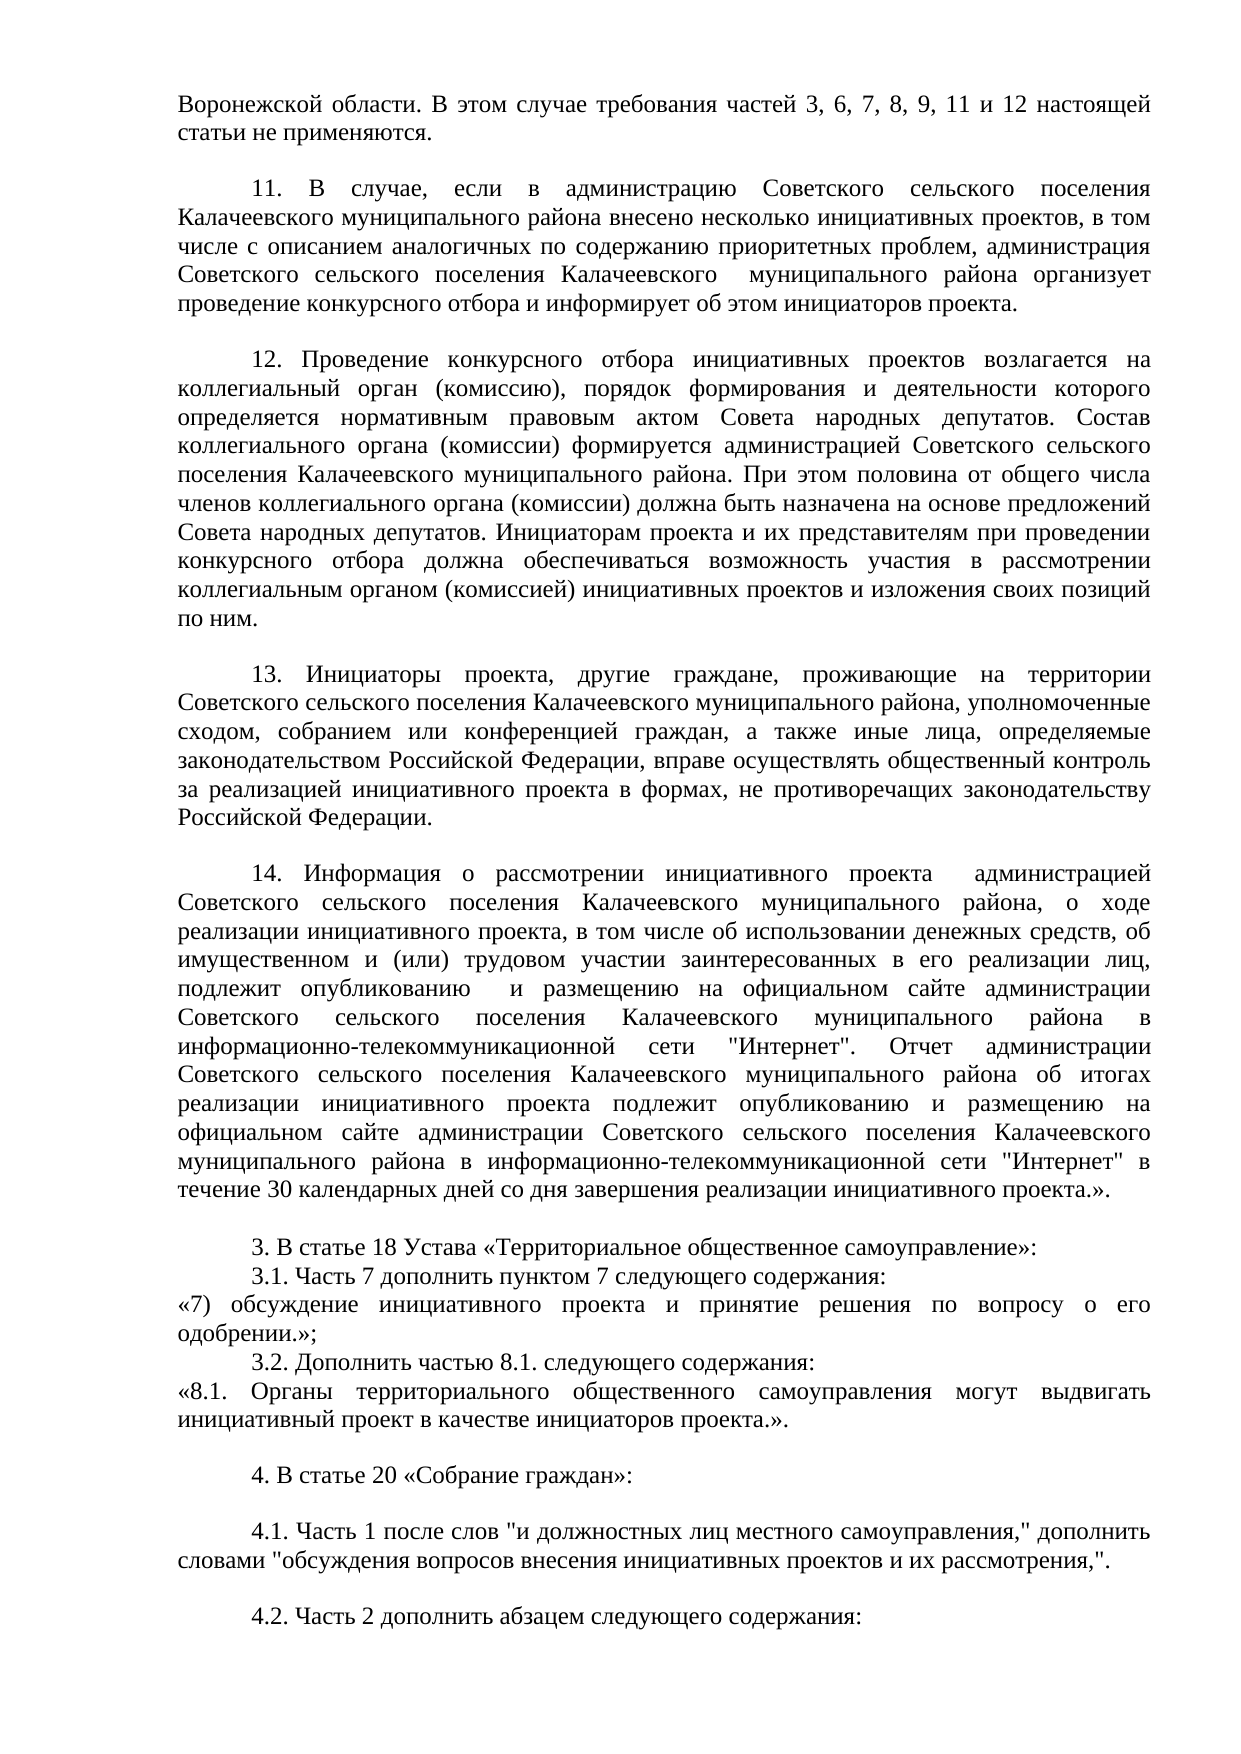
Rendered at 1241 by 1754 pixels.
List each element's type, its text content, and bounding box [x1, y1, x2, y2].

text 3.1. Часть 7 дополнить пунктом 7 следующего содержания: [177, 1261, 1152, 1289]
text 4.1. Часть 1 после слов "и должностных лиц местного самоуправления," дополнить словами "обсуждения вопросов внесения инициативных проектов и их рассмотрения,". [177, 1516, 1152, 1574]
text 4. В статье 20 «Собрание граждан»: [177, 1460, 1152, 1489]
text 11. В случае, если в администрацию Советского сельского поселения Калачеевского муниципального района внесено несколько инициативных проектов, в том числе с описанием аналогичных по содержанию приоритетных проблем, администрация Советского сельского поселения Калачеевского муниципального района организует проведение конкурсного отбора и информирует об этом инициаторов проекта. [177, 173, 1152, 317]
text 14. Информация о рассмотрении инициативного проекта администрацией Советского сельского поселения Калачеевского муниципального района, о ходе реализации инициативного проекта, в том числе об использовании денежных средств, об имущественном и (или) трудовом участии заинтересованных в его реализации лиц, подлежит опубликованию и размещению на официальном сайте администрации Советского сельского поселения Калачеевского муниципального района в информационно-телекоммуникационной сети "Интернет". Отчет администрации Советского сельского поселения Калачеевского муниципального района об итогах реализации инициативного проекта подлежит опубликованию и размещению на официальном сайте администрации Советского сельского поселения Калачеевского муниципального района в информационно-телекоммуникационной сети "Интернет" в течение 30 календарных дней со дня завершения реализации инициативного проекта.». [177, 858, 1152, 1203]
text 13. Инициаторы проекта, другие граждане, проживающие на территории Советского сельского поселения Калачеевского муниципального района, уполномоченные сходом, собранием или конференцией граждан, а также иные лица, определяемые законодательством Российской Федерации, вправе осуществлять общественный контроль за реализацией инициативного проекта в формах, не противоречащих законодательству Российской Федерации. [177, 659, 1152, 831]
text 3.2. Дополнить частью 8.1. следующего содержания: [177, 1347, 1152, 1376]
text «8.1. Органы территориального общественного самоуправления могут выдвигать инициативный проект в качестве инициаторов проекта.». [177, 1376, 1152, 1433]
text 4.2. Часть 2 дополнить абзацем следующего содержания: [177, 1601, 1152, 1629]
text 3. В статье 18 Устава «Территориальное общественное самоуправление»: [177, 1232, 1152, 1261]
text «7) обсуждение инициативного проекта и принятие решения по вопросу о его одобрении.»; [177, 1289, 1152, 1347]
text 12. Проведение конкурсного отбора инициативных проектов возлагается на коллегиальный орган (комиссию), порядок формирования и деятельности которого определяется нормативным правовым актом Совета народных депутатов. Состав коллегиального органа (комиссии) формируется администрацией Советского сельского поселения Калачеевского муниципального района. При этом половина от общего числа членов коллегиального органа (комиссии) должна быть назначена на основе предложений Совета народных депутатов. Инициаторам проекта и их представителям при проведении конкурсного отбора должна обеспечиваться возможность участия в рассмотрении коллегиальным органом (комиссией) инициативных проектов и изложения своих позиций по ним. [177, 344, 1152, 632]
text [177, 89, 1152, 146]
